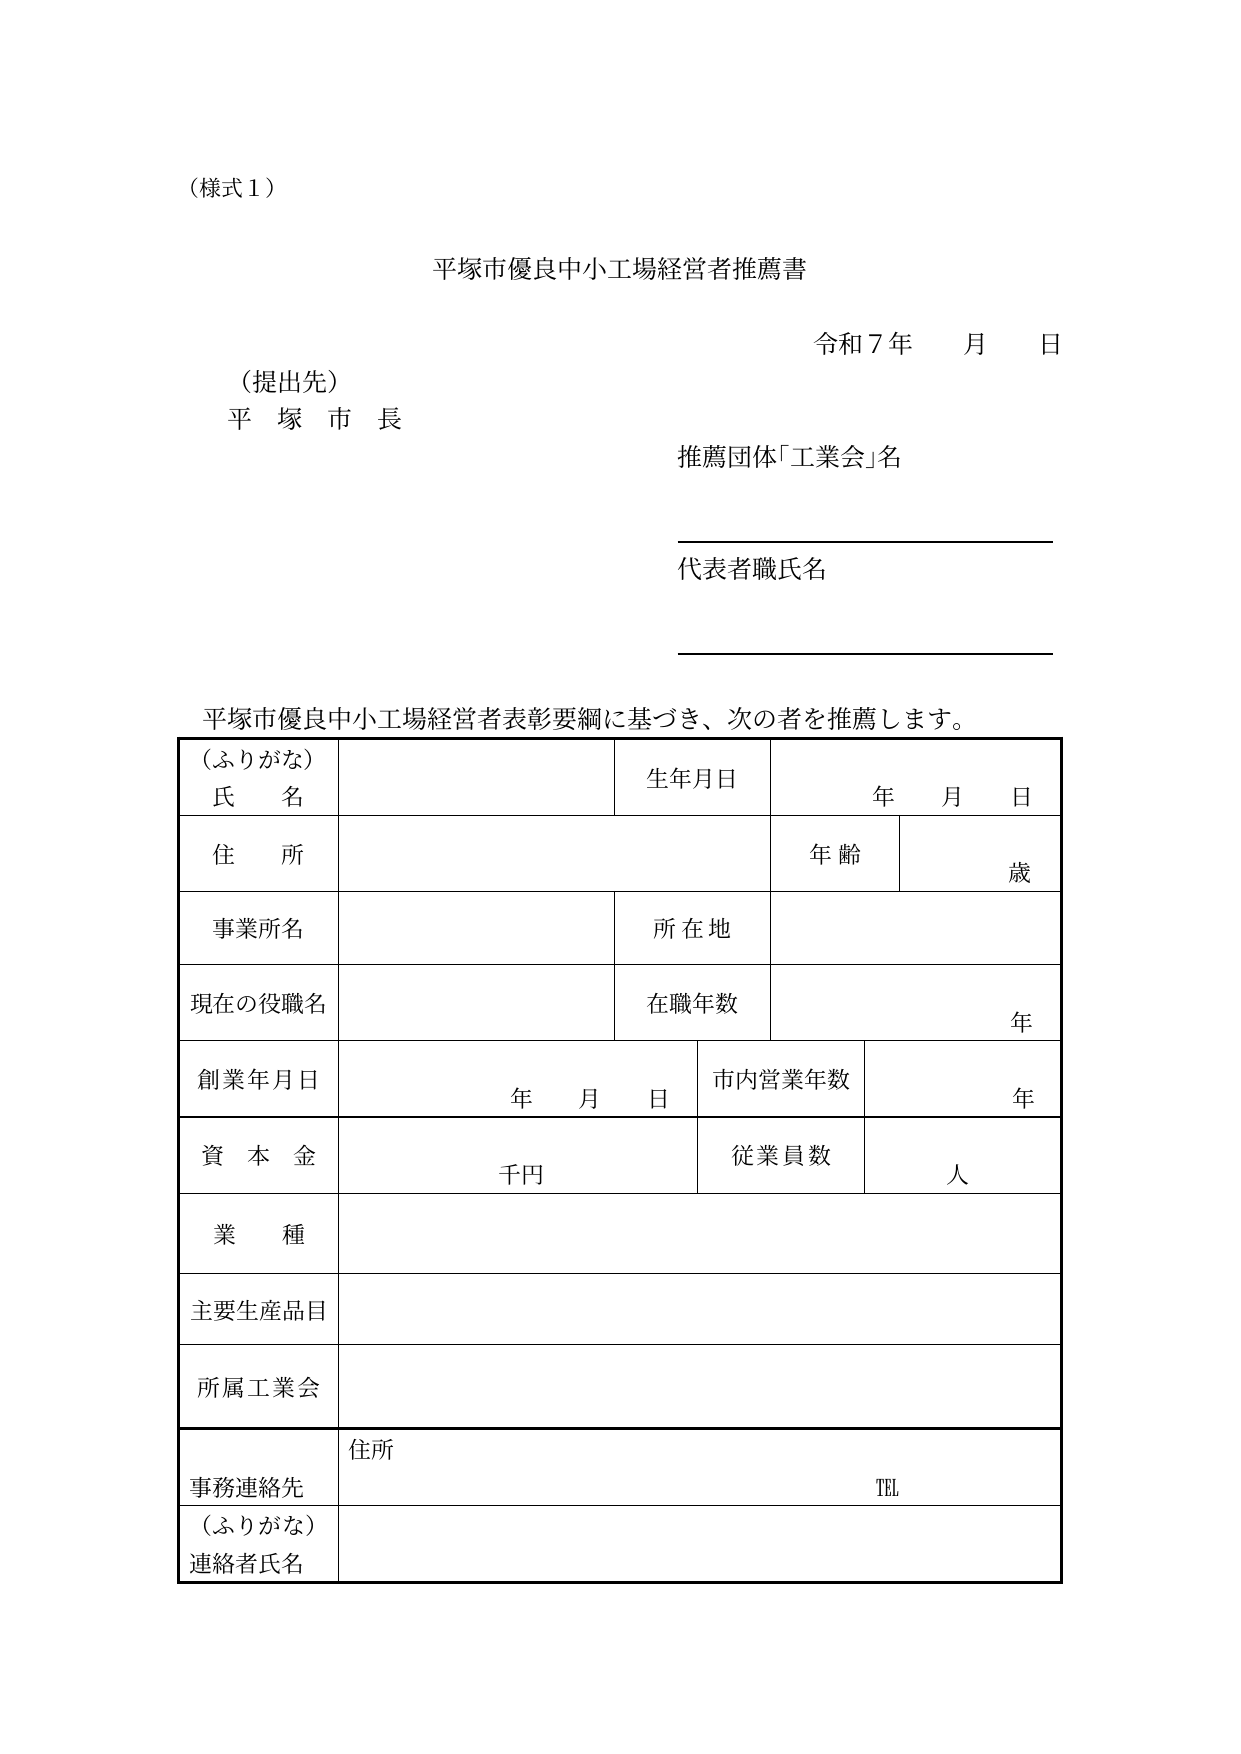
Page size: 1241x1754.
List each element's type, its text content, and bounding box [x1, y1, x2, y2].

table_cell [339, 1345, 1060, 1427]
table_cell 業 種 [180, 1194, 338, 1273]
text 平 塚 市 長 [177, 399, 1063, 437]
table_cell 年 月 日 [339, 1041, 697, 1116]
table_cell 資 本 金 [180, 1118, 338, 1192]
table_cell [339, 1506, 1060, 1581]
table_cell 千円 [339, 1118, 697, 1192]
table_cell [339, 1194, 1060, 1273]
table_cell 事業所名 [180, 892, 338, 964]
table_cell 年 [865, 1041, 1060, 1116]
table_cell 人 [865, 1118, 1060, 1192]
table_cell 在職年数 [615, 965, 770, 1040]
table_cell 住 所 [180, 816, 338, 891]
table_header （ふりがな） 氏 名 [180, 740, 338, 815]
table_header 年 月 日 [771, 740, 1060, 815]
table_cell 年 [771, 965, 1060, 1040]
table_cell 年 齢 [771, 816, 899, 891]
text 平塚市優良中小工場経営者表彰要綱に基づき、次の者を推薦します。 [177, 699, 1063, 737]
table_cell 現在の役職名 [180, 965, 338, 1040]
table_cell 従業員数 [698, 1118, 864, 1192]
table_cell 市内営業年数 [698, 1041, 864, 1116]
table_header [339, 740, 614, 815]
text 令和７年 月 日 [177, 324, 1063, 362]
table_cell 歳 [900, 816, 1060, 891]
table_cell 事務連絡先 [180, 1430, 338, 1505]
text 代表者職氏名 [177, 549, 1063, 587]
table_cell 主要生産品目 [180, 1274, 338, 1344]
text 平塚市優良中小工場経営者推薦書 [177, 249, 1063, 287]
table_cell 所属工業会 [180, 1345, 338, 1427]
table_header 生年月日 [615, 740, 770, 815]
table_cell 創業年月日 [180, 1041, 338, 1116]
table_cell [339, 965, 614, 1040]
table_cell [339, 892, 614, 964]
table_cell 所在地 [615, 892, 770, 964]
table_cell [771, 892, 1060, 964]
text （提出先） [177, 362, 1063, 399]
table_cell [339, 816, 770, 891]
table_cell [339, 1274, 1060, 1344]
text 推薦団体｢工業会｣名 [177, 437, 1063, 474]
table_cell 住所 ℡ [339, 1430, 1060, 1505]
table_cell （ふりがな）連絡者氏名 [180, 1506, 338, 1581]
